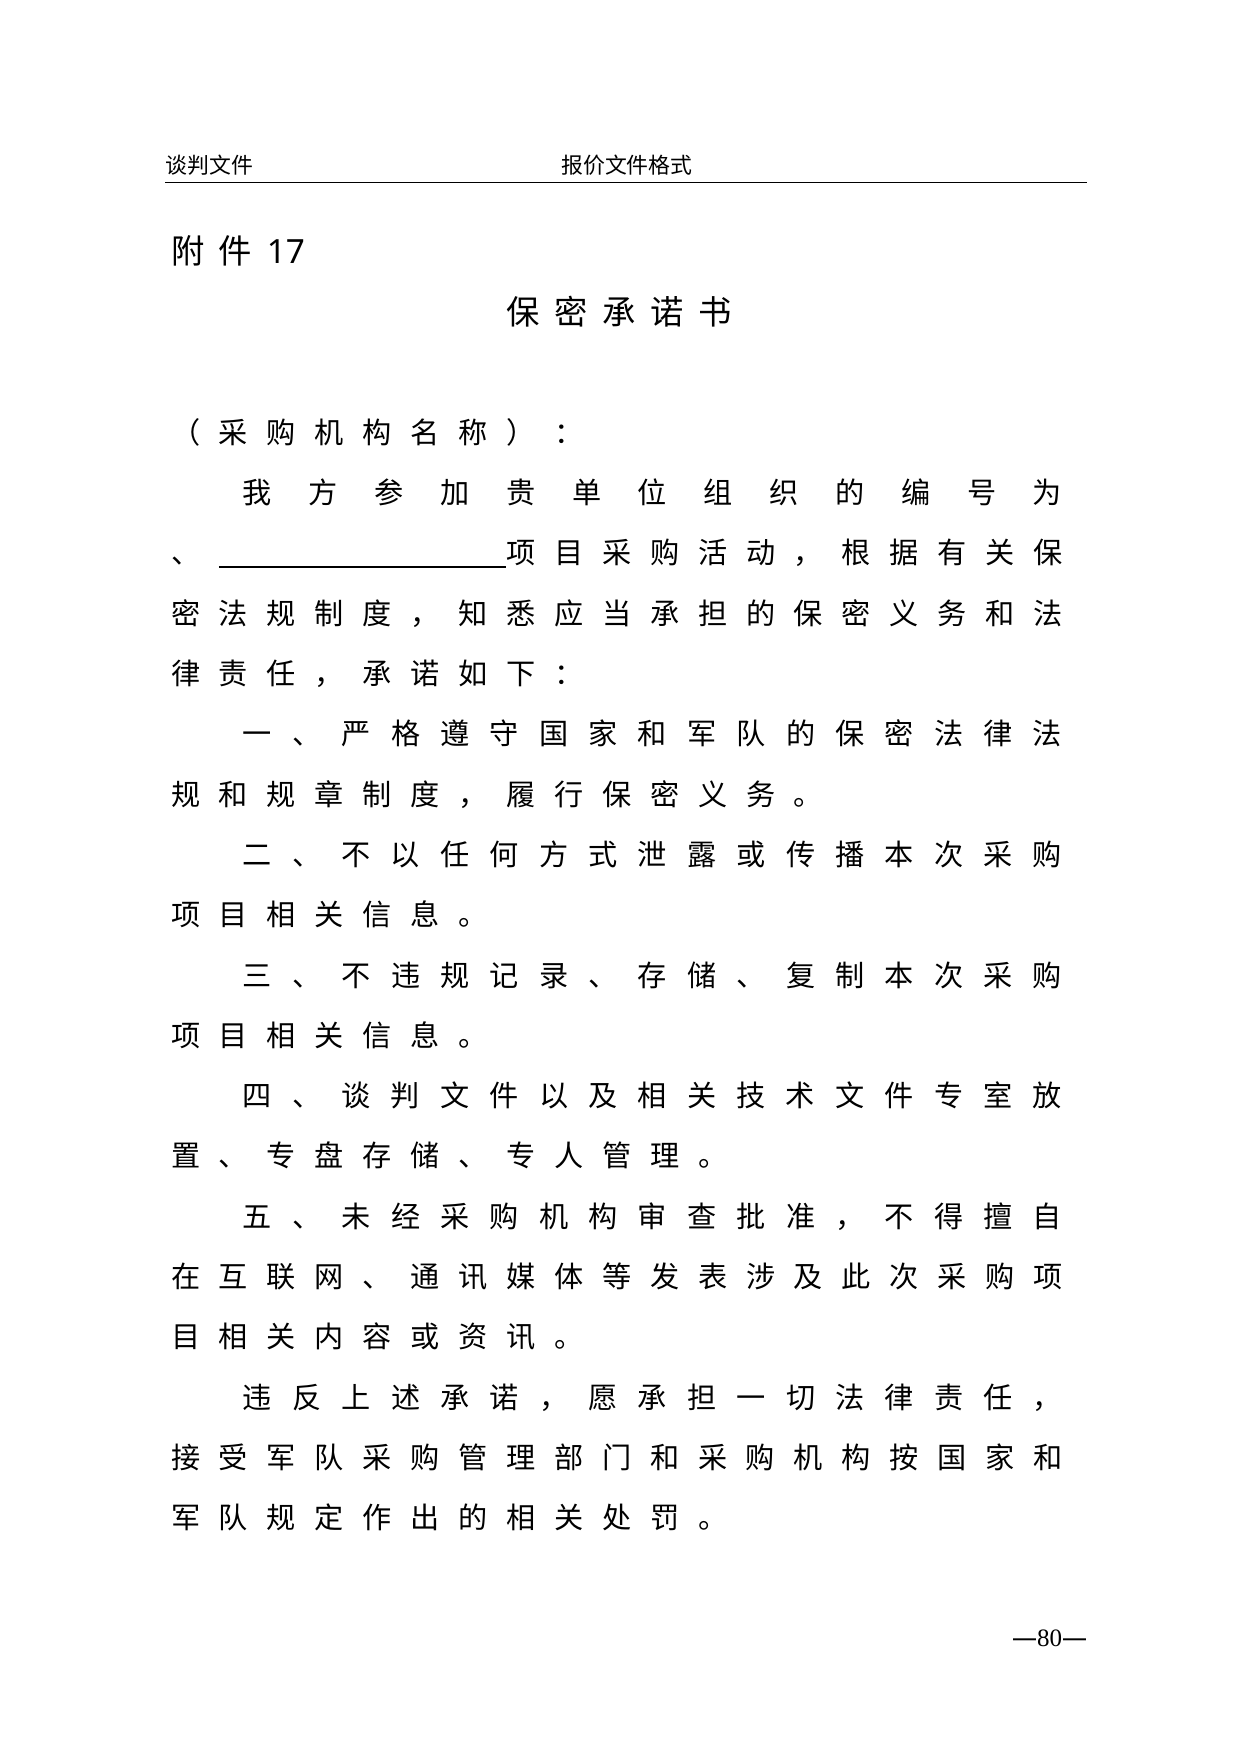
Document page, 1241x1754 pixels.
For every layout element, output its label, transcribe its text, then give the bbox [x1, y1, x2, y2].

text 一、严格遵守国家和军队的保密法律法规和规章制度，履行保密义务。 [171, 702, 1081, 822]
text （采购机构名称）： [171, 400, 1081, 461]
text 我方参加贵单位组织的编号为 、 项目采购活动，根据有关保密法规制度，知悉应当承担的保密义务和法律责任，承诺如下： [171, 461, 1081, 702]
text 四、谈判文件以及相关技术文件专室放置、专盘存储、专人管理。 [171, 1064, 1081, 1184]
text 二、不以任何方式泄露或传播本次采购项目相关信息。 [171, 822, 1081, 943]
text 五、未经采购机构审查批准，不得擅自在互联网、通讯媒体等发表涉及此次采购项目相关内容或资讯。 [171, 1184, 1081, 1365]
text 附件17 [171, 219, 1081, 280]
text 三、不违规记录、存储、复制本次采购项目相关信息。 [171, 943, 1081, 1064]
text 违反上述承诺，愿承担一切法律责任，接受军队采购管理部门和采购机构按国家和军队规定作出的相关处罚。 [171, 1365, 1081, 1546]
text 保密承诺书 [171, 280, 1081, 340]
